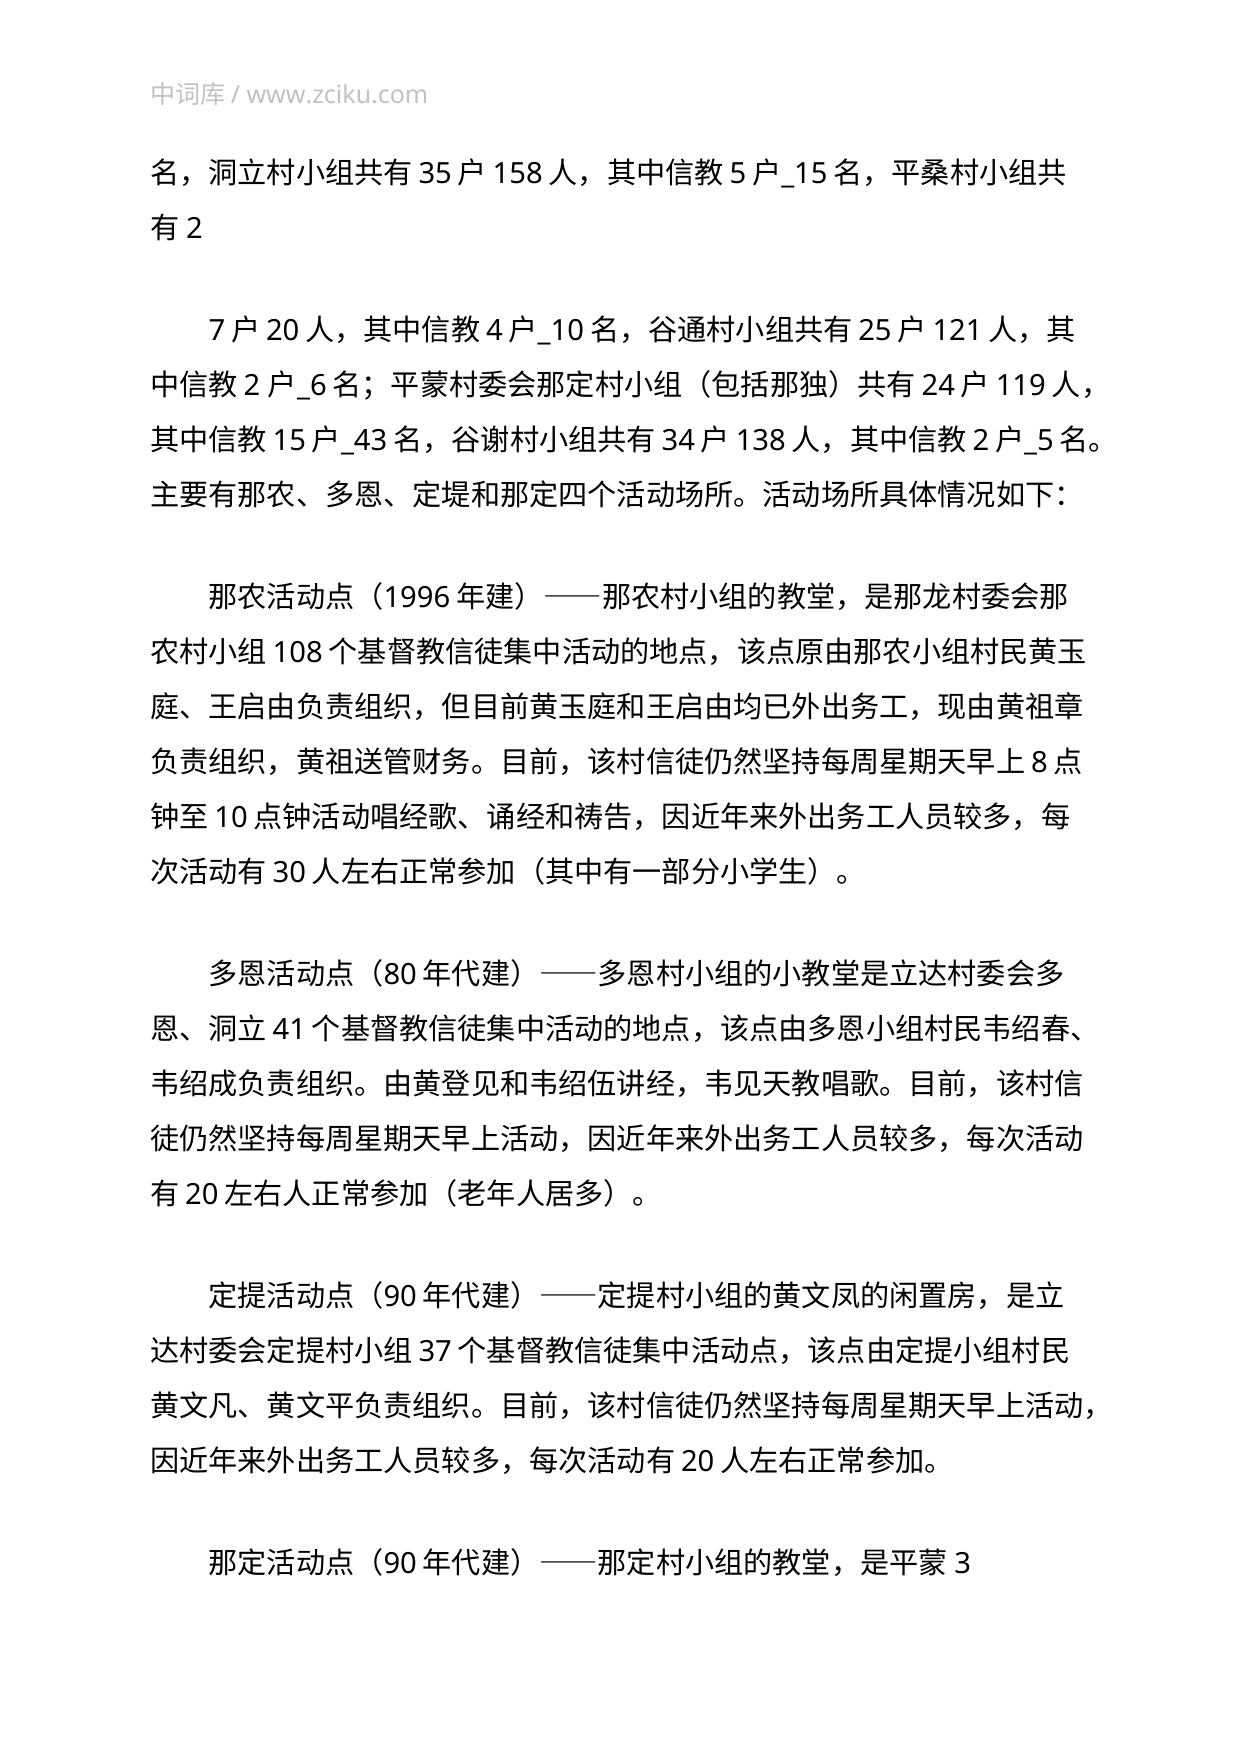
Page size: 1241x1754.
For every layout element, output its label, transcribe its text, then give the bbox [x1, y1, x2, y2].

text 那定活动点（90年代建）——那定村小组的教堂，是平蒙 3 [150, 1539, 1090, 1582]
text 多恩活动点（80年代建）——多恩村小组的小教堂是立达村委会多恩、洞立41个基督教信徒集中活动的地点，该点由多恩小组村民韦绍春、韦绍成负责组织。由黄登见和韦绍伍讲经，韦见天教唱歌。目前，该村信徒仍然坚持每周星期天早上活动，因近年来外出务工人员较多，每次活动有20左右人正常参加（老年人居多）。 [150, 951, 1090, 1213]
text 定提活动点（90年代建）——定提村小组的黄文凤的闲置房，是立达村委会定提村小组37个基督教信徒集中活动点，该点由定提小组村民黄文凡、黄文平负责组织。目前，该村信徒仍然坚持每周星期天早上活动，因近年来外出务工人员较多，每次活动有20人左右正常参加。 [150, 1272, 1090, 1480]
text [150, 150, 1090, 247]
text 那农活动点（1996年建）——那农村小组的教堂，是那龙村委会那农村小组108个基督教信徒集中活动的地点，该点原由那农小组村民黄玉庭、王启由负责组织，但目前黄玉庭和王启由均已外出务工，现由黄祖章负责组织，黄祖送管财务。目前，该村信徒仍然坚持每周星期天早上8点钟至10点钟活动唱经歌、诵经和祷告，因近年来外出务工人员较多，每次活动有30人左右正常参加（其中有一部分小学生）。 [150, 574, 1090, 891]
text 7户20人，其中信教4户_10名，谷通村小组共有25户121人，其中信教2 户_6名；平蒙村委会那定村小组（包括那独）共有24户119人，其中信教15户_43名，谷谢村小组共有34户138人，其中信教2户_5名。主要有那农、多恩、定堤和那定四个活动场所。活动场所具体情况如下： [150, 307, 1090, 514]
